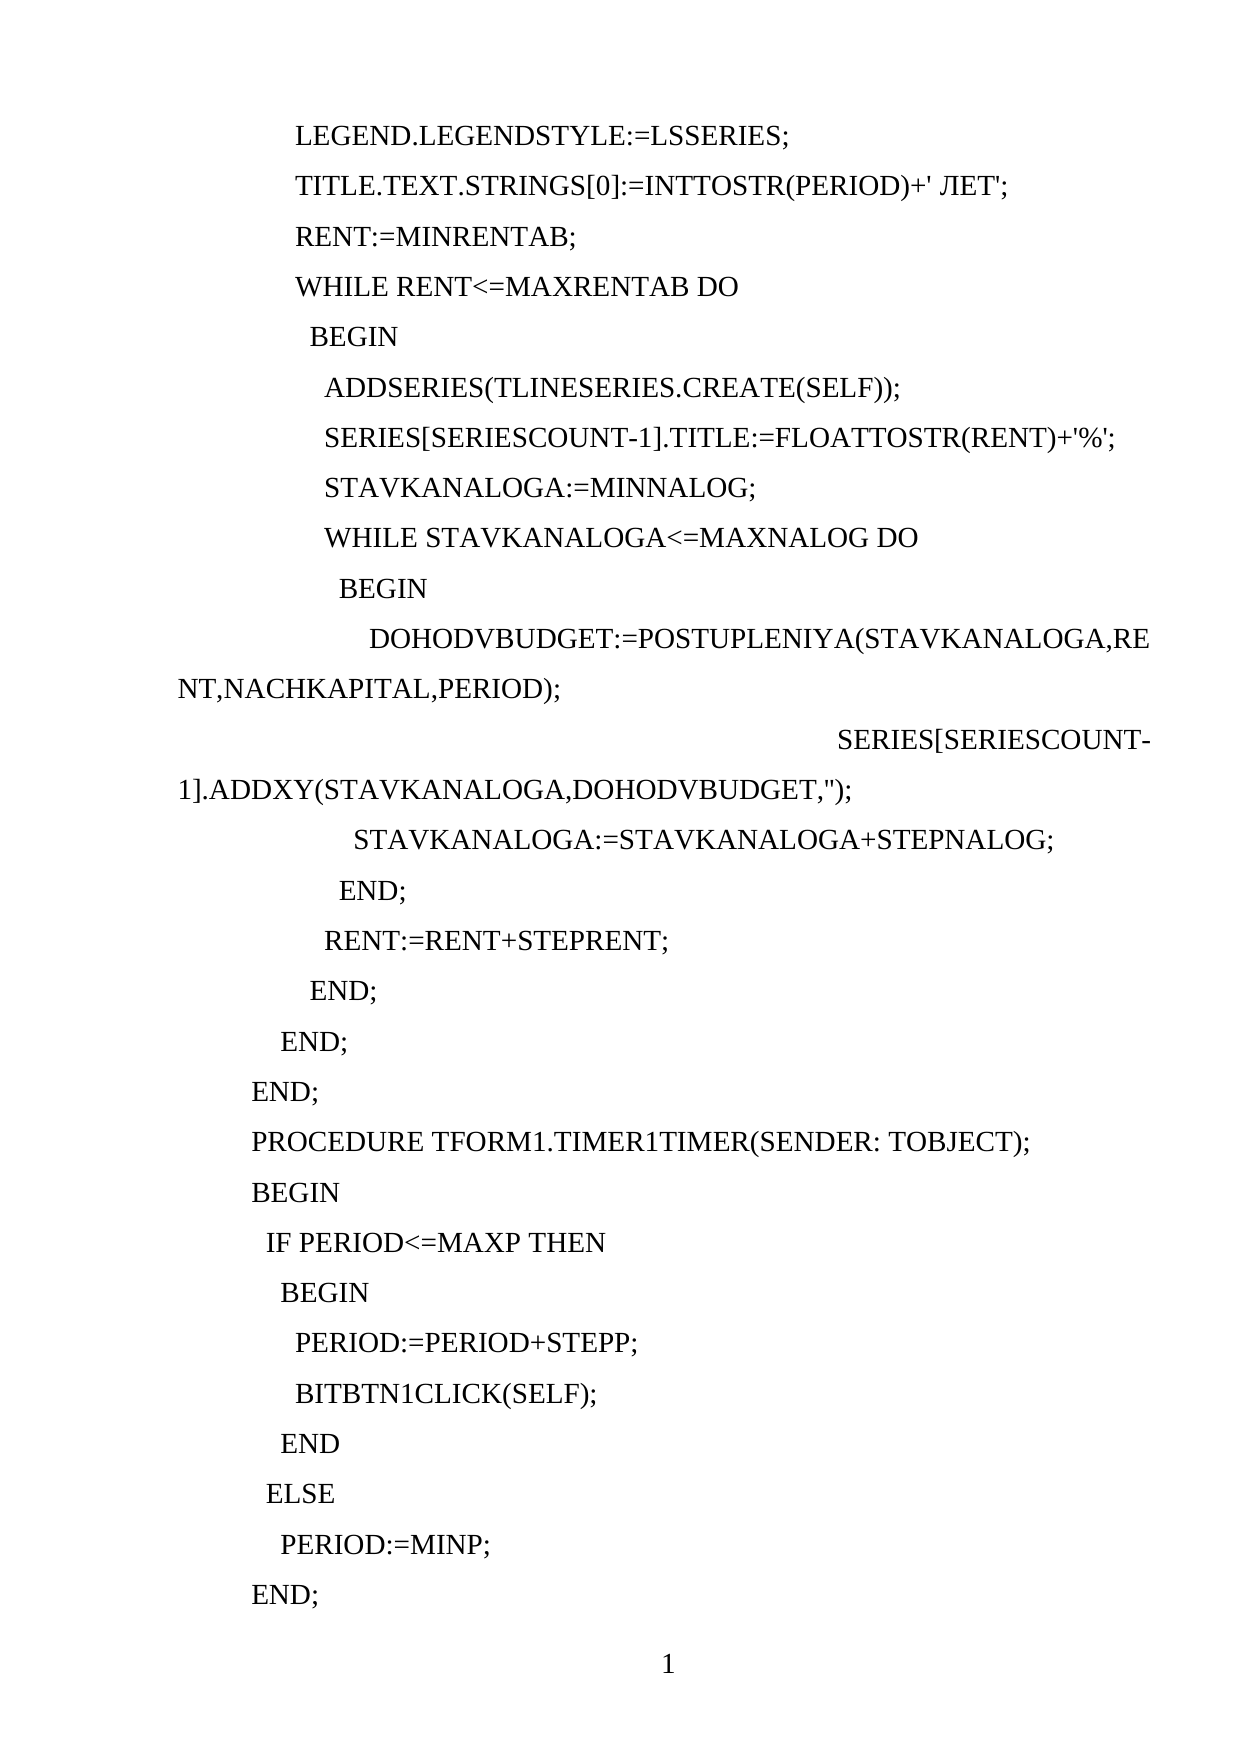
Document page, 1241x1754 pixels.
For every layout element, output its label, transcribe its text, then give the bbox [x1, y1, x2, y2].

text begin [177, 1175, 1152, 1208]
text Series[SeriesCount-1].AddXY(StavkaNaloga,DohodVBudget,''); [177, 722, 1152, 806]
text Period:=Period+StepP; [177, 1326, 1152, 1359]
text end; [177, 1024, 1152, 1057]
text Title.Text.Strings[0]:=IntToStr(Period)+' лет'; [177, 168, 1152, 202]
text Legend.LegendStyle:=lsSeries; [177, 118, 1152, 152]
text BitBtn1Click(Self); [177, 1376, 1152, 1409]
text end; [177, 1074, 1152, 1108]
text begin [177, 1275, 1152, 1309]
text begin [177, 319, 1152, 353]
text Period:=MinP; [177, 1527, 1152, 1560]
text while Rent<=MaxRentab do [177, 269, 1152, 303]
text else [177, 1477, 1152, 1510]
text AddSeries(TLineSeries.Create(Self)); [177, 370, 1152, 403]
text Rent:=Rent+StepRent; [177, 923, 1152, 957]
text Series[SeriesCount-1].Title:=FloatToStr(Rent)+'%'; [177, 420, 1152, 453]
text while StavkaNaloga<=MaxNalog do [177, 521, 1152, 554]
text Rent:=MinRentab; [177, 219, 1152, 252]
text StavkaNaloga:=StavkaNaloga+StepNalog; [177, 822, 1152, 856]
text end [177, 1426, 1152, 1460]
text procedure TForm1.Timer1Timer(Sender: TObject); [177, 1124, 1152, 1158]
text StavkaNaloga:=MinNalog; [177, 470, 1152, 504]
text begin [177, 571, 1152, 604]
text end; [177, 873, 1152, 906]
text DohodVBudget:=Postupleniya(StavkaNaloga,Rent,NachKapital,Period); [177, 621, 1152, 705]
text if Period<=MaxP then [177, 1225, 1152, 1258]
text end; [177, 1577, 1152, 1611]
text end; [177, 973, 1152, 1007]
